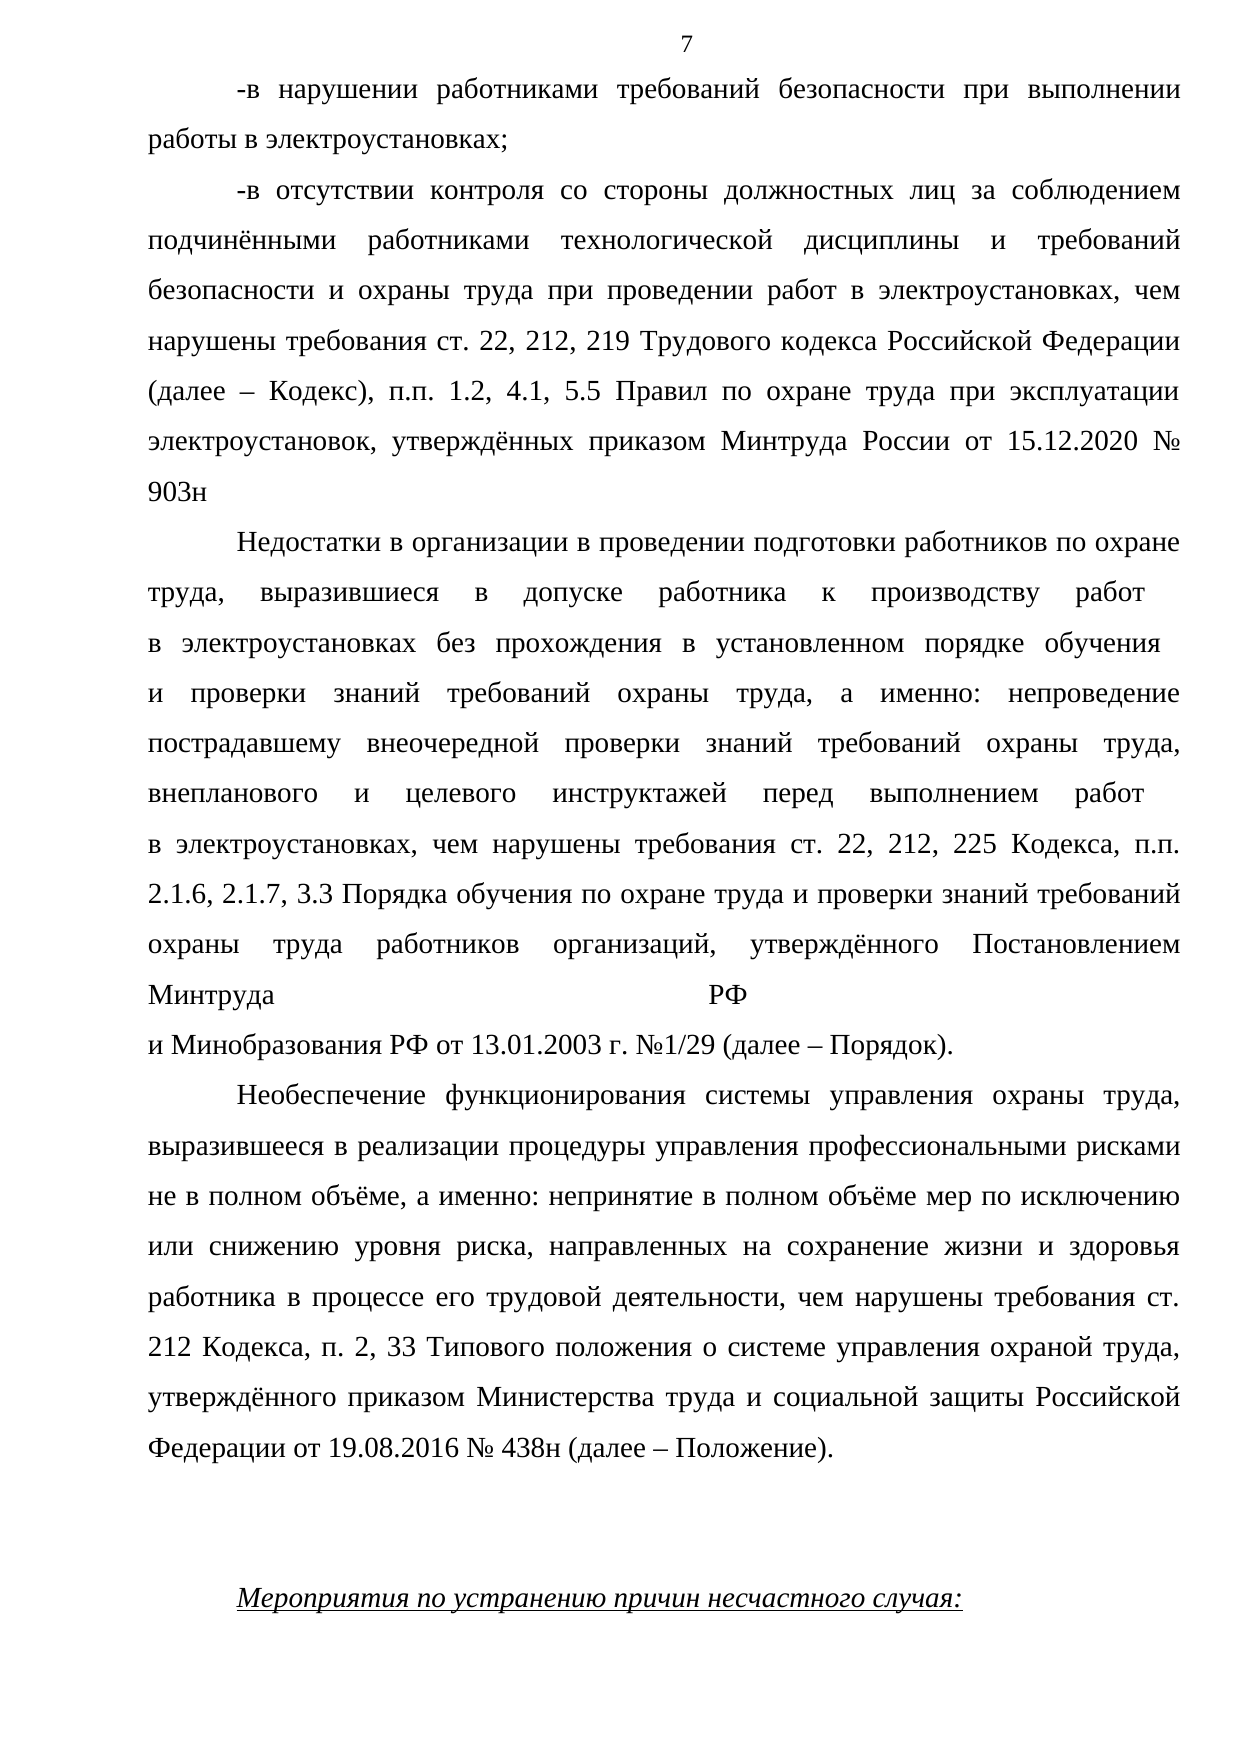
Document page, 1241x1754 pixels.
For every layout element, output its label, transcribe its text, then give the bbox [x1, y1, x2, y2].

text -в отсутствии контроля со стороны должностных лиц за соблюдением подчинёнными работниками технологической дисциплины и требований безопасности и охраны труда при проведении работ в электроустановках, чем нарушены требования ст. 22, 212, 219 Трудового кодекса Российской Федерации (далее – Кодекс), п.п. 1.2, 4.1, 5.5 Правил по охране труда при эксплуатации электроустановок, утверждённых приказом Минтруда России от 15.12.2020 № 903н [148, 172, 1181, 507]
text Недостатки в организации в проведении подготовки работников по охране труда, выразившиеся в допуске работника к производству работ в электроустановках без прохождения в установленном порядке обучения и проверки знаний требований охраны труда, а именно: непроведение пострадавшему внеочередной проверки знаний требований охраны труда, внепланового и целевого инструктажей перед выполнением работ в электроустановках, чем нарушены требования ст. 22, 212, 225 Кодекса, п.п. 2.1.6, 2.1.7, 3.3 Порядка обучения по охране труда и проверки знаний требований охраны труда работников организаций, утверждённого Постановлением Минтруда РФ и Минобразования РФ от 13.01.2003 г. №1/29 (далее – Порядок). [148, 524, 1181, 1061]
text Мероприятия по устранению причин несчастного случая: [148, 1581, 1181, 1614]
text -в нарушении работниками требований безопасности при выполнении работы в электроустановках; [148, 71, 1181, 155]
text Необеспечение функционирования системы управления охраны труда, выразившееся в реализации процедуры управления профессиональными рисками не в полном объёме, а именно: непринятие в полном объёме мер по исключению или снижению уровня риска, направленных на сохранение жизни и здоровья работника в процессе его трудовой деятельности, чем нарушены требования ст. 212 Кодекса, п. 2, 33 Типового положения о системе управления охраной труда, утверждённого приказом Министерства труда и социальной защиты Российской Федерации от 19.08.2016 № 438н (далее – Положение). [148, 1077, 1181, 1463]
